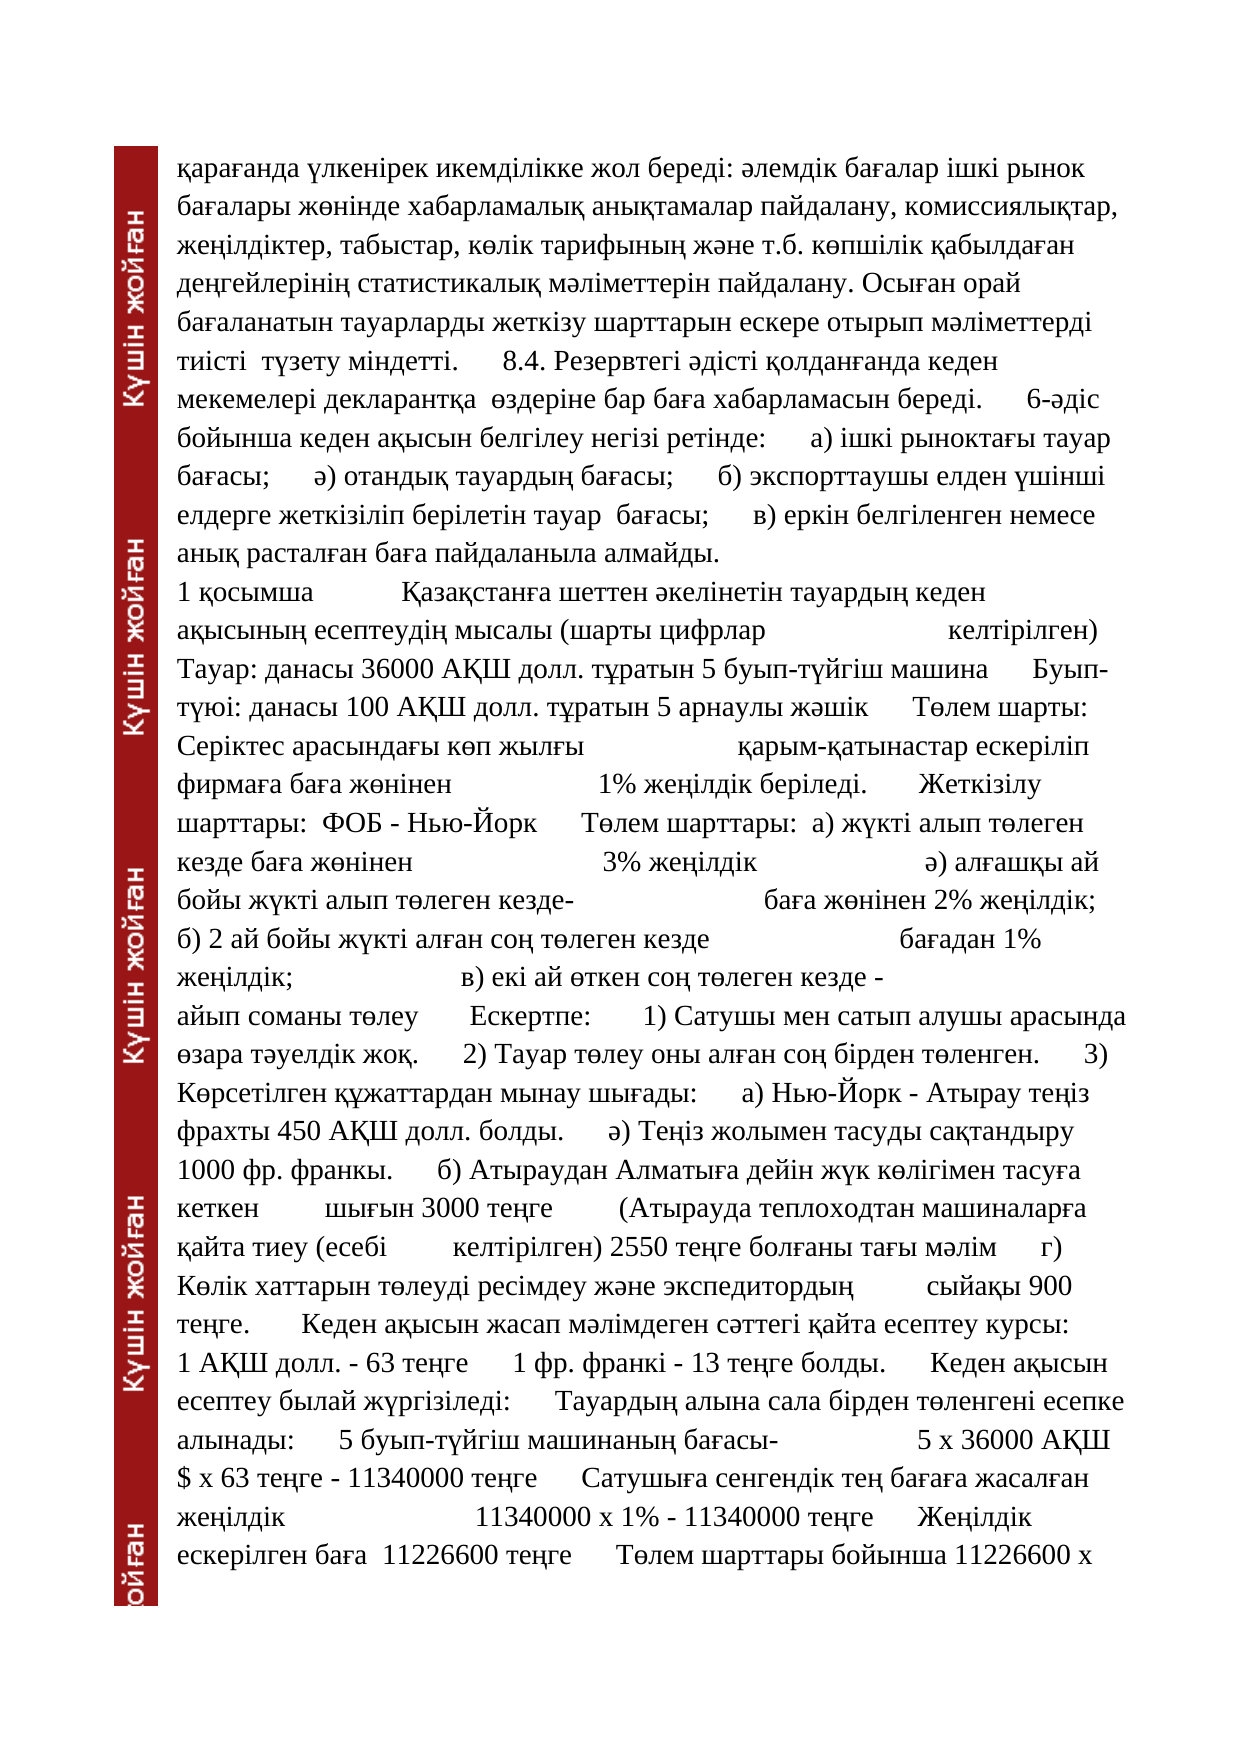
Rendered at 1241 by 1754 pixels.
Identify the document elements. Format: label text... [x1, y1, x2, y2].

picture [114, 1571, 158, 1606]
picture [114, 261, 158, 266]
picture [114, 146, 158, 150]
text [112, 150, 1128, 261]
